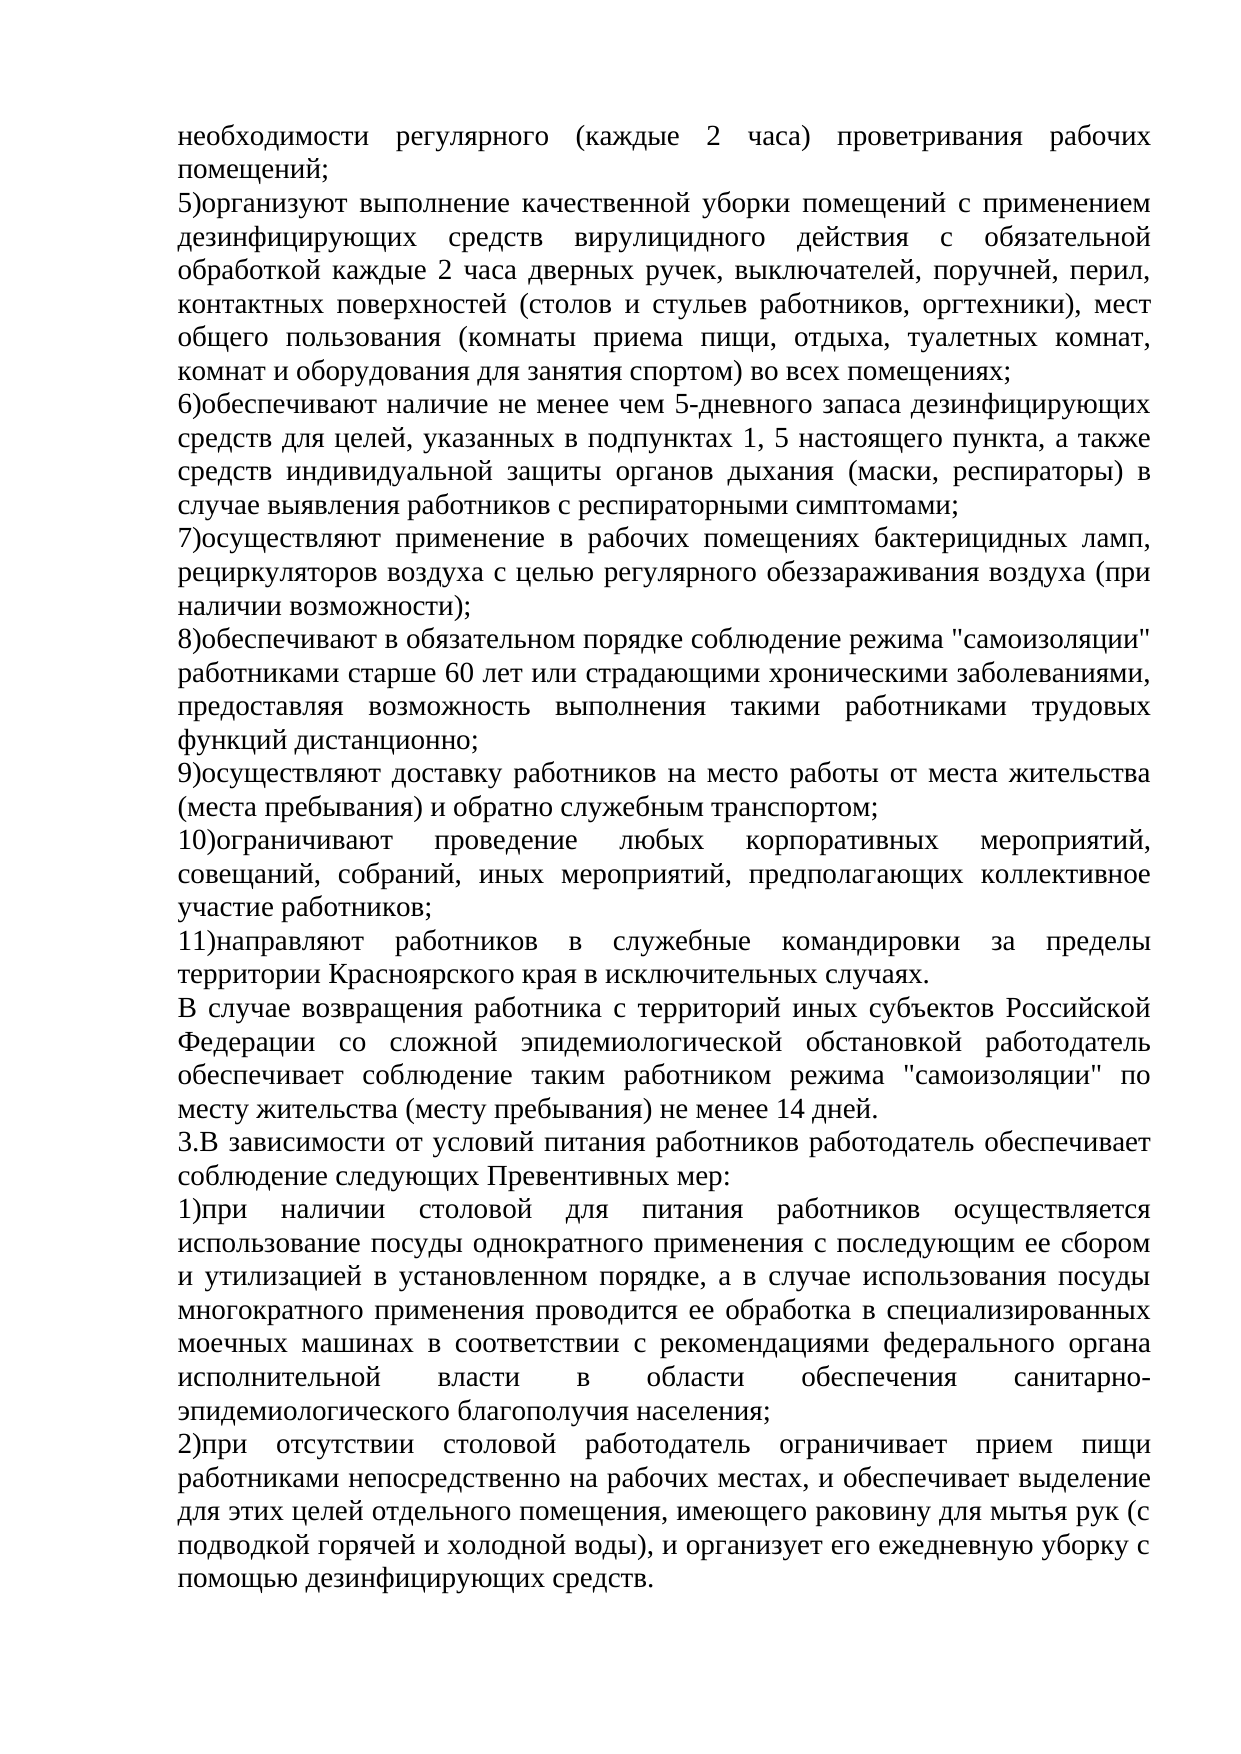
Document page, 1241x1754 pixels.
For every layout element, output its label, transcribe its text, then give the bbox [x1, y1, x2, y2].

text 2)при отсутствии столовой работодатель ограничивает прием пищи работниками непосредственно на рабочих местах, и обеспечивает выделение для этих целей отдельного помещения, имеющего раковину для мытья рук (с подводкой горячей и холодной воды), и организует его ежедневную уборку с помощью дезинфицирующих средств. [177, 1426, 1152, 1594]
text 7)осуществляют применение в рабочих помещениях бактерицидных ламп, рециркуляторов воздуха с целью регулярного обеззараживания воздуха (при наличии возможности); [177, 521, 1152, 621]
text 5)организуют выполнение качественной уборки помещений с применением дезинфицирующих средств вирулицидного действия с обязательной обработкой каждые 2 часа дверных ручек, выключателей, поручней, перил, контактных поверхностей (столов и стульев работников, оргтехники), мест общего пользования (комнаты приема пищи, отдыха, туалетных комнат, комнат и оборудования для занятия спортом) во всех помещениях; [177, 185, 1152, 386]
text 9)осуществляют доставку работников на место работы от места жительства (места пребывания) и обратно служебным транспортом; [177, 755, 1152, 822]
text 6)обеспечивают наличие не менее чем 5-дневного запаса дезинфицирующих средств для целей, указанных в подпунктах 1, 5 настоящего пункта, а также средств индивидуальной защиты органов дыхания (маски, респираторы) в случае выявления работников с респираторными симптомами; [177, 386, 1152, 521]
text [177, 118, 1152, 185]
text В случае возвращения работника с территорий иных субъектов Российской Федерации со сложной эпидемиологической обстановкой работодатель обеспечивает соблюдение таким работником режима "самоизоляции" по месту жительства (месту пребывания) не менее 14 дней. [177, 990, 1152, 1124]
text 8)обеспечивают в обязательном порядке соблюдение режима "самоизоляции" работниками старше 60 лет или страдающими хроническими заболеваниями, предоставляя возможность выполнения такими работниками трудовых функций дистанционно; [177, 621, 1152, 755]
text 1)при наличии столовой для питания работников осуществляется использование посуды однократного применения с последующим ее сбором и утилизацией в установленном порядке, а в случае использования посуды многократного применения проводится ее обработка в специализированных моечных машинах в соответствии с рекомендациями федерального органа исполнительной власти в области обеспечения санитарно-эпидемиологического благополучия населения; [177, 1191, 1152, 1426]
text 3.В зависимости от условий питания работников работодатель обеспечивает соблюдение следующих Превентивных мер: [177, 1124, 1152, 1191]
text 11)направляют работников в служебные командировки за пределы территории Красноярского края в исключительных случаях. [177, 923, 1152, 990]
text 10)ограничивают проведение любых корпоративных мероприятий, совещаний, собраний, иных мероприятий, предполагающих коллективное участие работников; [177, 822, 1152, 923]
